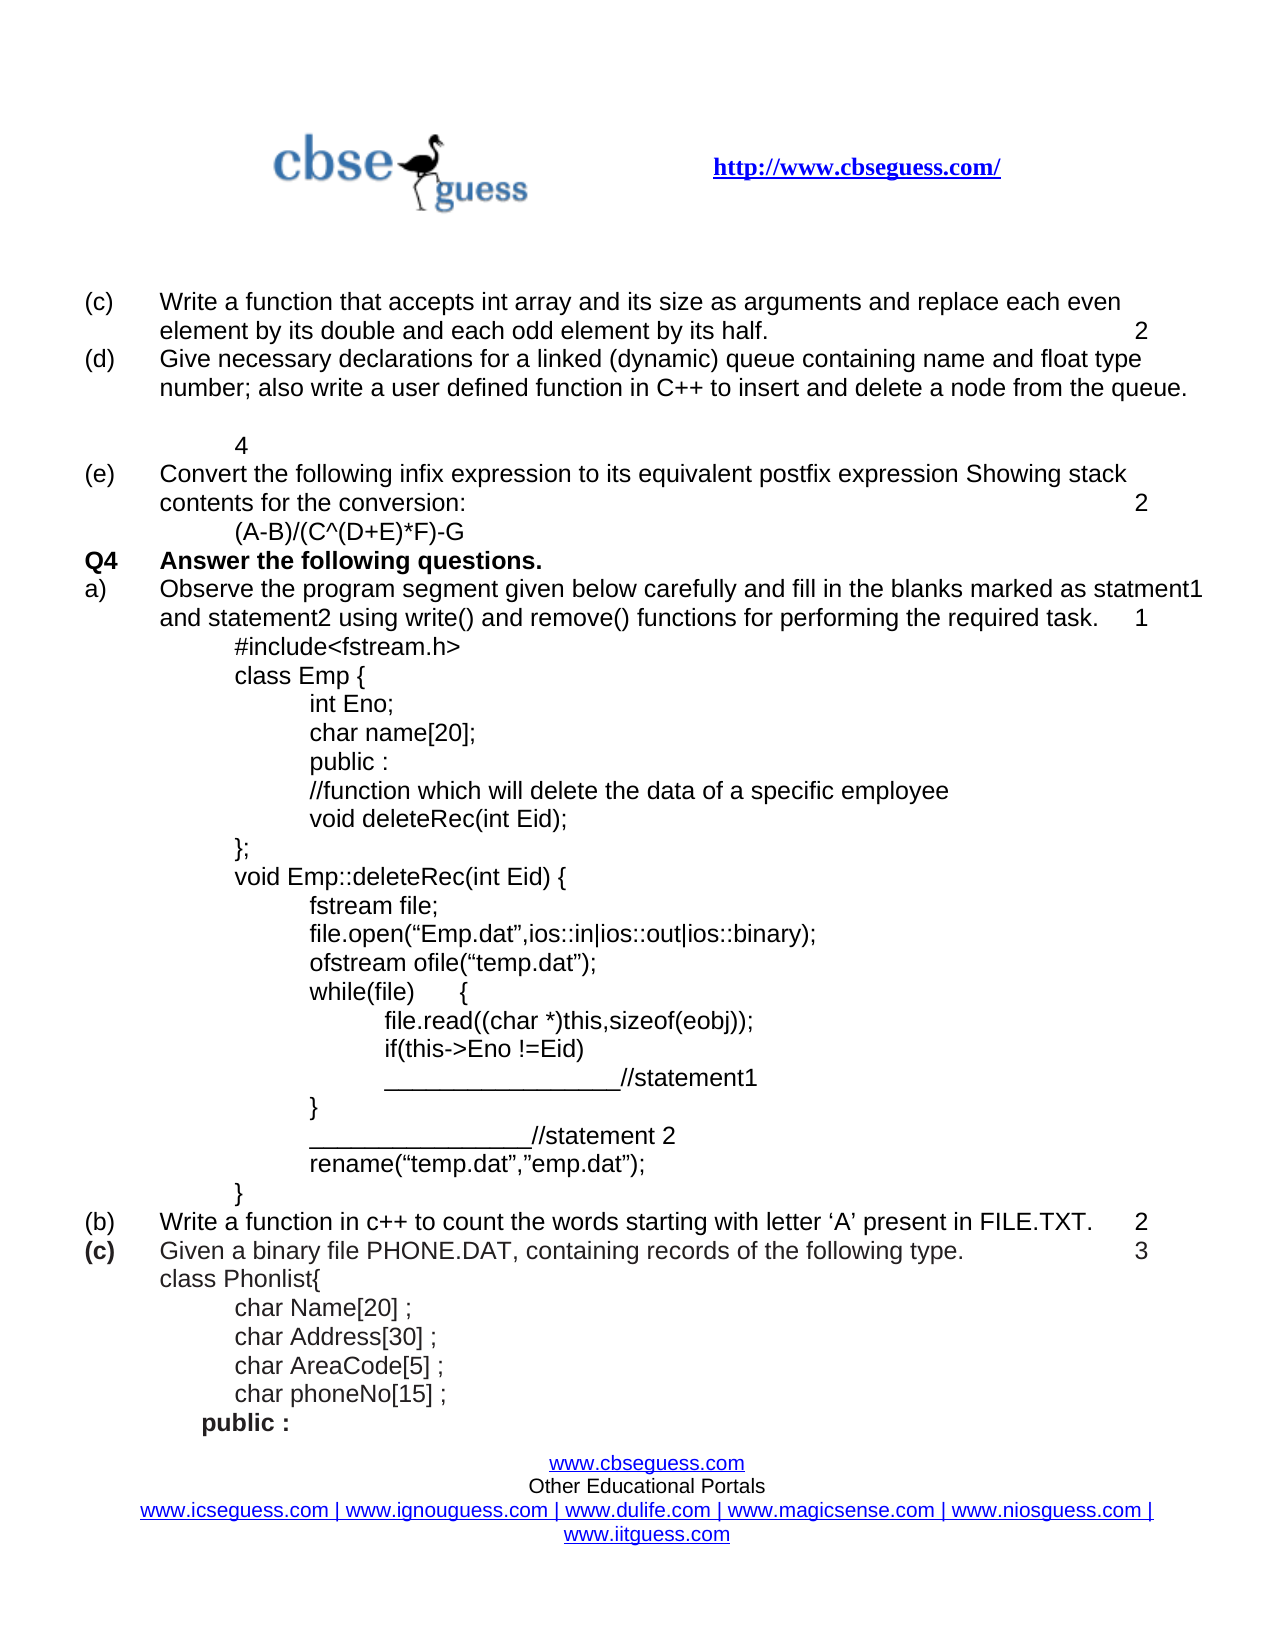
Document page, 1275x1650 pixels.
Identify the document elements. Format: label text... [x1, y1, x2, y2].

text file.read((char *)this,sizeof(eobj)); [234, 1006, 1209, 1034]
text Q4 Answer the following questions. [84, 546, 1209, 574]
text #include<fstream.h> [234, 632, 1209, 661]
text a) Observe the program segment given below carefully and fill in the blanks marked as statment1 and statement2 using write() and remove() functions for performing the required task. 1 [84, 574, 1209, 632]
text ________________//statement 2 [234, 1121, 1209, 1149]
text //function which will delete the data of a specific employee [234, 776, 1209, 804]
text public : [159, 1408, 1209, 1437]
text if(this->Eno !=Eid) [234, 1034, 1209, 1063]
text char name[20]; [234, 718, 1209, 747]
text fstream file; [234, 891, 1209, 919]
text char phoneNo[15] ; [159, 1379, 1209, 1408]
text void Emp::deleteRec(int Eid) { [234, 862, 1209, 891]
text rename(“temp.dat”,”emp.dat”); [234, 1149, 1209, 1178]
text }; [234, 833, 1209, 862]
text } [234, 1178, 1209, 1207]
text (c) Write a function that accepts int array and its size as arguments and replace each even element by its double and each odd element by its half. 2 [84, 287, 1209, 344]
list (A-B)/(C^(D+E)*F)-G [234, 517, 1209, 546]
text file.open(“Emp.dat”,ios::in|ios::out|ios::binary); [234, 919, 1209, 948]
text char Name[20] ; [159, 1293, 1209, 1322]
text public : [234, 747, 1209, 776]
text (b) Write a function in c++ to count the words starting with letter ‘A’ present in FILE.TXT. 2 [84, 1207, 1209, 1236]
text void deleteRec(int Eid); [234, 804, 1209, 833]
text } [234, 1092, 1209, 1121]
text int Eno; [234, 689, 1209, 718]
text class Phonlist{ [159, 1264, 1209, 1293]
text (c) Given a binary file PHONE.DAT, containing records of the following type. 3 [84, 1236, 1209, 1264]
text class Emp { [234, 661, 1209, 689]
text char AreaCode[5] ; [159, 1351, 1209, 1379]
text _________________//statement1 [234, 1063, 1209, 1092]
text char Address[30] ; [159, 1322, 1209, 1351]
text (e) Convert the following infix expression to its equivalent postfix expression Showing stack contents for the conversion: 2 [84, 459, 1209, 517]
text while(file) { [234, 977, 1209, 1006]
text (d) Give necessary declarations for a linked (dynamic) queue containing name and float type number; also write a user defined function in C++ to insert and delete a node from the queue. 4 [84, 344, 1209, 459]
text ofstream ofile(“temp.dat”); [234, 948, 1209, 977]
picture [230, 103, 573, 230]
